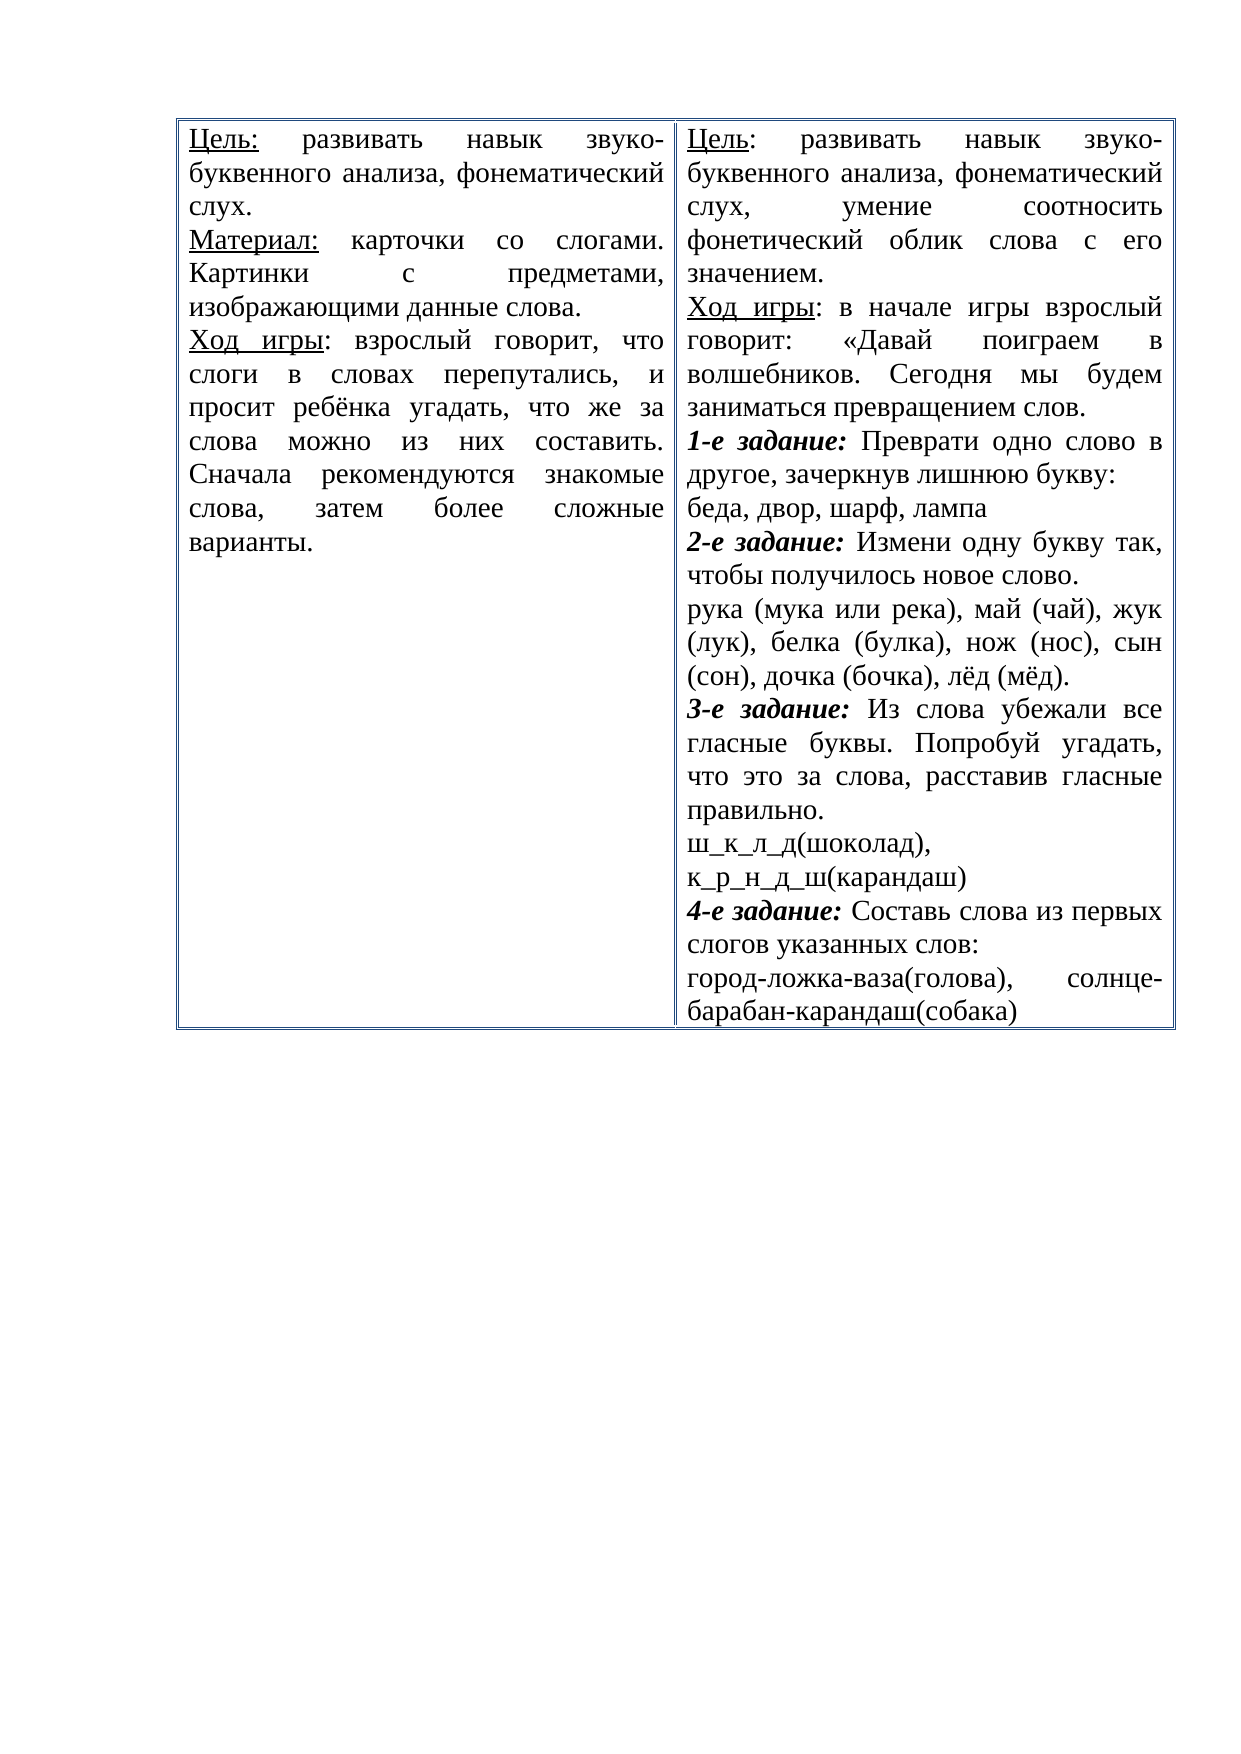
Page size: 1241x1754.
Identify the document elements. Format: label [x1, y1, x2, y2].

table_cell [676, 121, 1173, 1027]
table_cell [177, 119, 676, 1027]
